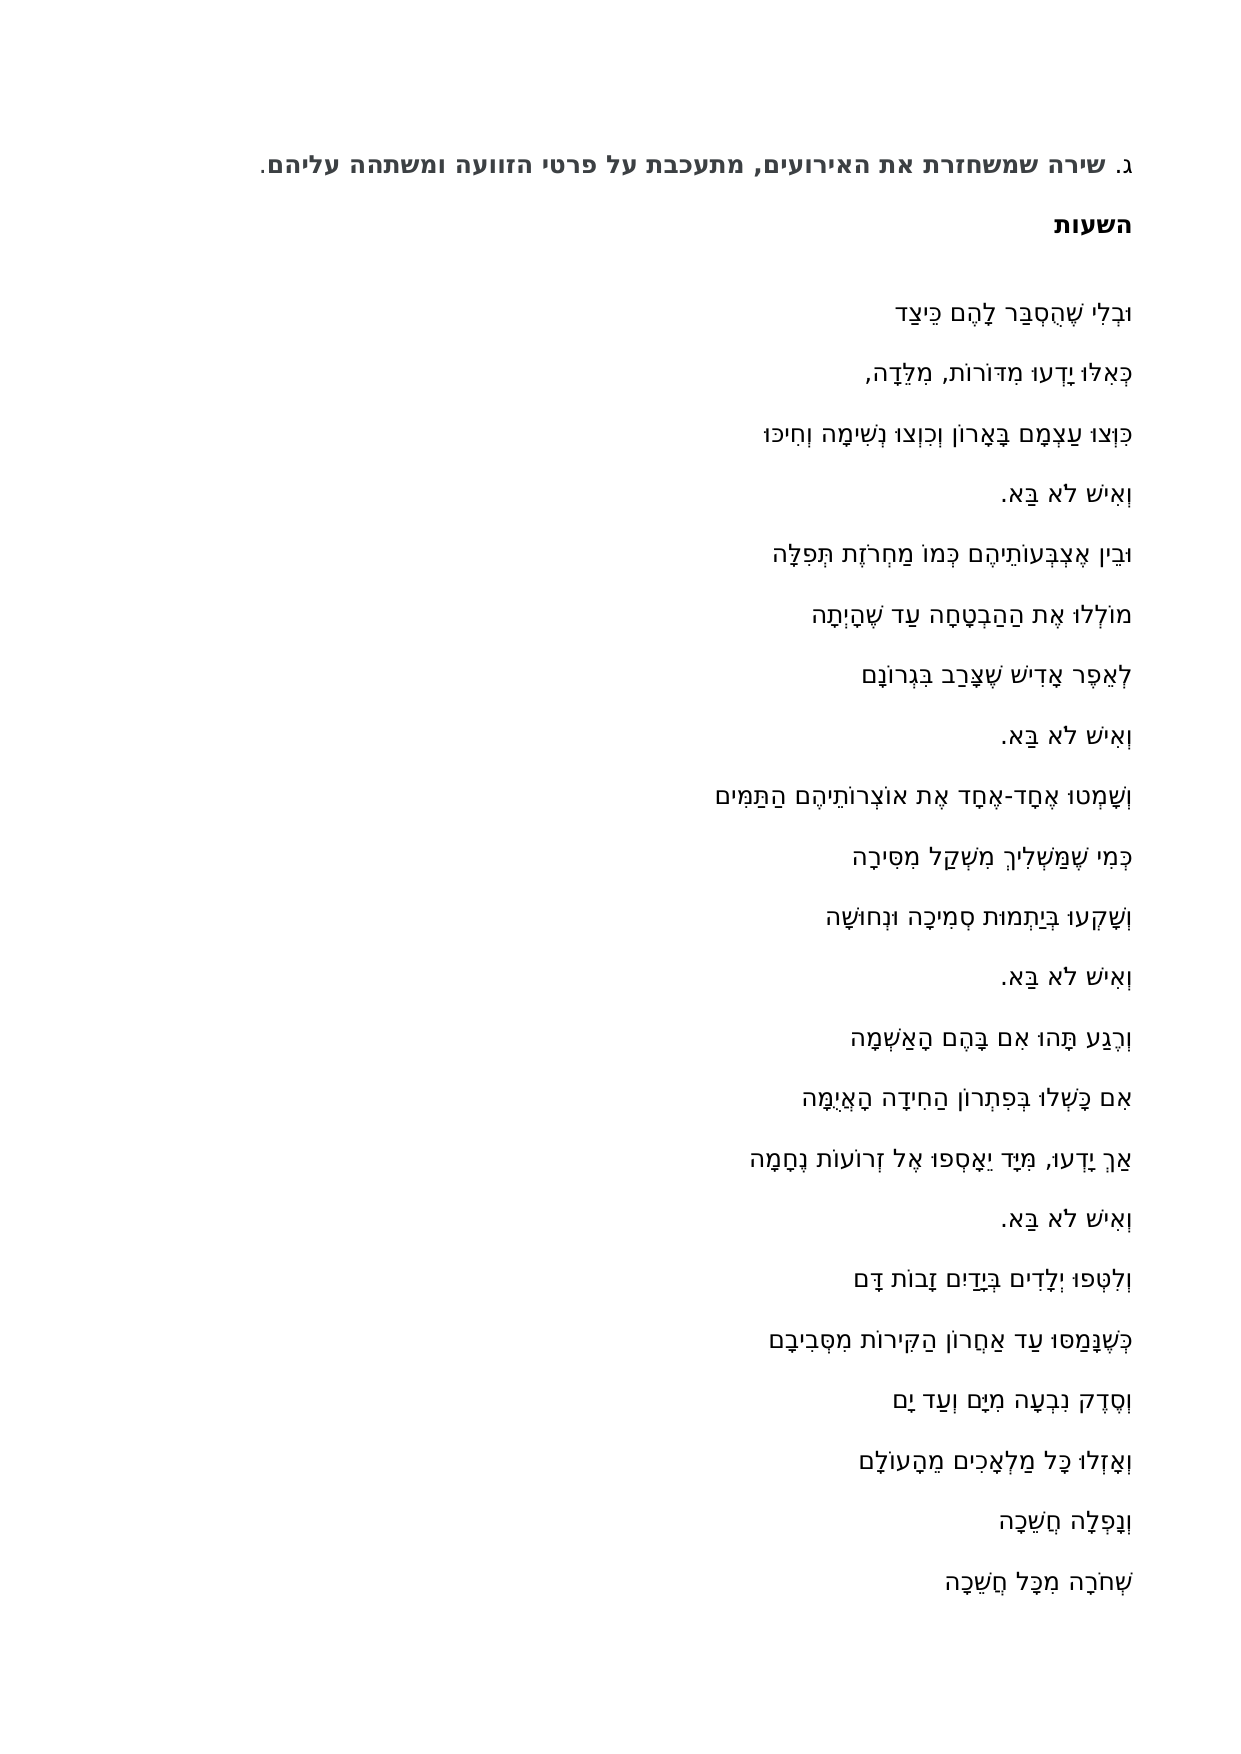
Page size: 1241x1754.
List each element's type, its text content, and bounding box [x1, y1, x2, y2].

text מוֹלְלוּ אֶת הַהַבְטָחָה עַד שֶׁהָיְתָה [187, 600, 1132, 629]
text וְאִישׁ לֹא בַּא. [187, 479, 1132, 508]
text וְאָזְלוּ כָּל מַלְאָכִים מֵהָעוֹלָם [187, 1446, 1132, 1475]
text שְׁחֹרָה מִכָּל חֲשֵׁכָה [187, 1567, 1132, 1596]
text וְשָׁמְטוּ אֶחָד-אֶחָד אֶת אוֹצְרוֹתֵיהֶם הַתַּמִּים [187, 781, 1132, 810]
text כְּשֶׁנָּמַסּוּ עַד אַחֲרוֹן הַקִּירוֹת מִסְּבִיבָם [187, 1325, 1132, 1354]
text וְשָׁקְעוּ בְּיַתְמוּת סְמִיכָה וּנְחוּשָׁה [187, 902, 1132, 931]
text וְאִישׁ לֹא בַּא. [187, 962, 1132, 992]
text וּבֵין אֶצְבְּעוֹתֵיהֶם כְּמוֹ מַחְרֹזֶת תְּפִלָּה [187, 539, 1132, 569]
text השעות וּבְלִי שֶׁהֻסְבַּר לָהֶם כֵּיצַד [187, 210, 1132, 327]
text כְּמִי שֶׁמַּשְׁלִיךְ מִשְׁקַל מִסִּירָה [187, 842, 1132, 871]
text וְסֶדֶק נִבְעָה מִיָּם וְעַד יָם [187, 1385, 1132, 1414]
text ג. שירה שמשחזרת את האירועים, מתעכבת על פרטי הזוועה ומשתהה עליהם. [187, 150, 1132, 179]
text כְּאִלּוּ יָדְעוּ מִדּוֹרוֹת, מִלֵּדָה, [187, 358, 1132, 387]
text כִּוְּצוּ עַצְמָם בָּאָרוֹן וְכִוְצוּ נְשִׁימָה וְחִיכּוּ [187, 419, 1132, 448]
text וְאִישׁ לֹא בַּא. [187, 721, 1132, 750]
text וְנָפְלָה חֲשֵׁכָה [187, 1506, 1132, 1535]
text וְלִטְּפוּ יְלָדִים בְּיָדַיִם זָבוֹת דָּם [187, 1264, 1132, 1294]
text לְאֵפֶר אָדִישׁ שֶׁצָּרַב בִּגְרוֹנָם [187, 660, 1132, 689]
text וְאִישׁ לֹא בַּא. [187, 1204, 1132, 1233]
text אַךְ יָדְעוּ, מִּיָּד יֵאָסְפוּ אֶל זְרוֹעוֹת נֶחָמָה [187, 1144, 1132, 1173]
text וְרֶגַע תָּהוּ אִם בָּהֶם הָאַשְׁמָה [187, 1023, 1132, 1052]
text אִם כָּשְׁלוּ בְּפִתְרוֹן הַחִידָה הָאֲיֻמָּה [187, 1083, 1132, 1112]
